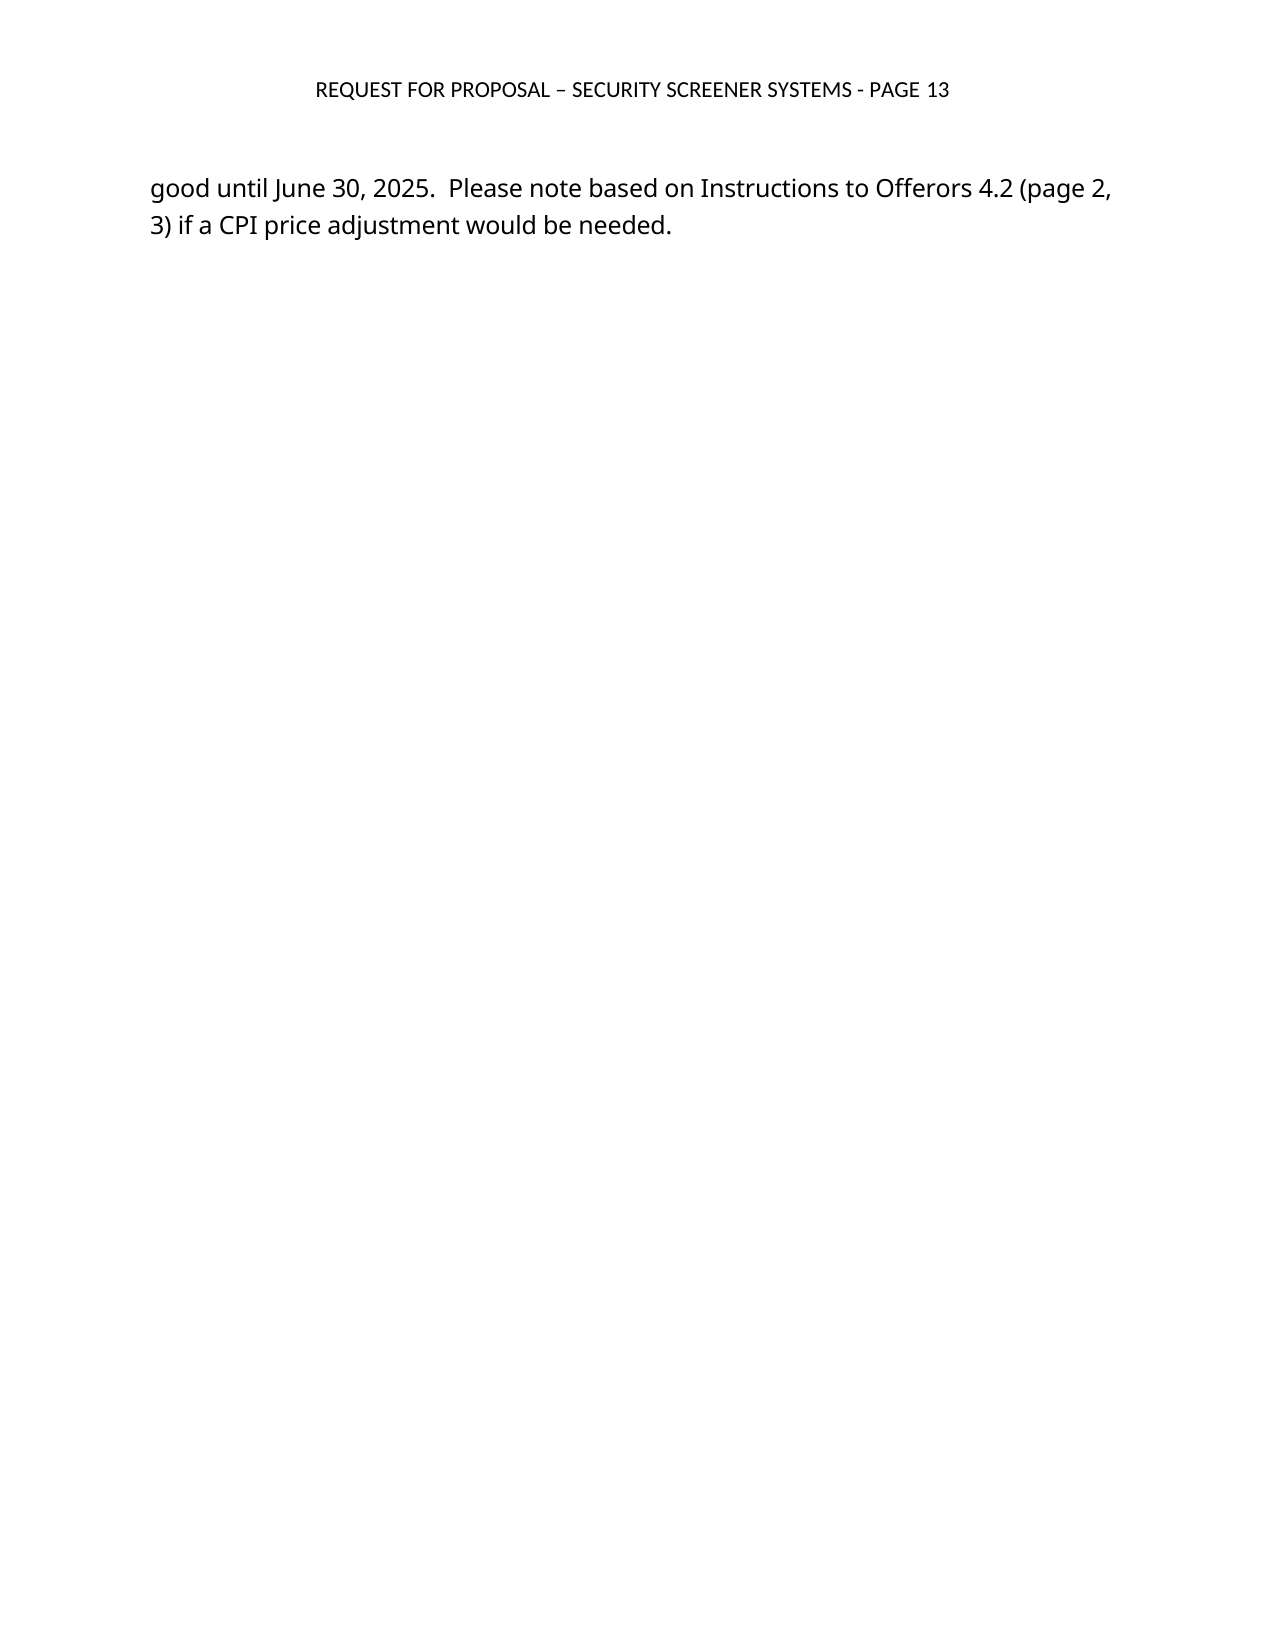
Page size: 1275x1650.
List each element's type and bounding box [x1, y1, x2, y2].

text [150, 171, 1125, 242]
